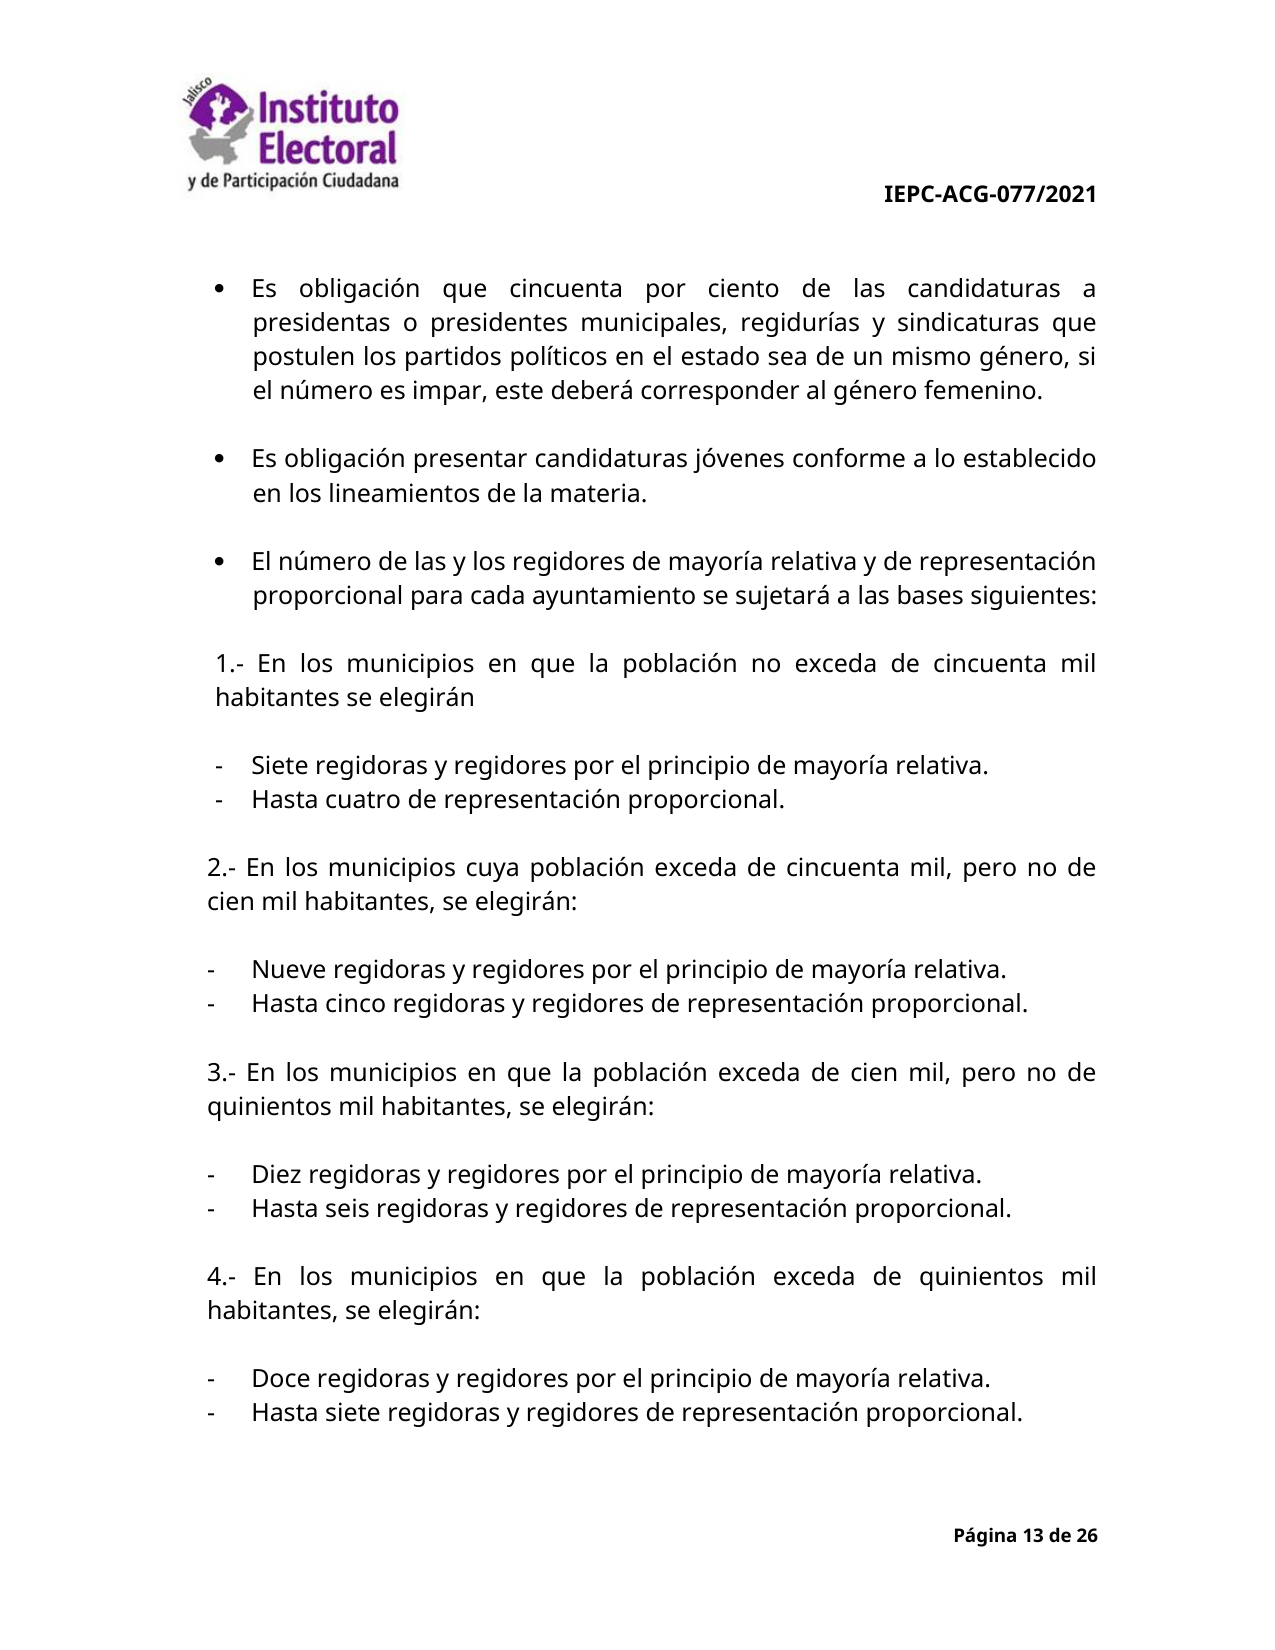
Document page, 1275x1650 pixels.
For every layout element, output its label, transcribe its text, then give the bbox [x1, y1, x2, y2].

list Diez regidoras y regidores por el principio de mayoría relativa. [207, 1156, 1098, 1191]
picture [177, 73, 406, 202]
text 2.- En los municipios cuya población exceda de cincuenta mil, pero no de cien mil habitantes, se elegirán: [207, 850, 1098, 918]
text 3.- En los municipios en que la población exceda de cien mil, pero no de quinientos mil habitantes, se elegirán: [207, 1054, 1098, 1122]
list Hasta siete regidoras y regidores de representación proporcional. [207, 1395, 1098, 1429]
list Hasta cinco regidoras y regidores de representación proporcional. [207, 986, 1098, 1020]
list Hasta cuatro de representación proporcional. [215, 782, 1098, 816]
list El número de las y los regidores de mayoría relativa y de representación proporcional para cada ayuntamiento se sujetará a las bases siguientes: [215, 543, 1098, 611]
list Es obligación presentar candidaturas jóvenes conforme a lo establecido en los lineamientos de la materia. [215, 441, 1098, 509]
list Nueve regidoras y regidores por el principio de mayoría relativa. [207, 952, 1098, 986]
list Doce regidoras y regidores por el principio de mayoría relativa. [207, 1361, 1098, 1395]
text 1.- En los municipios en que la población no exceda de cincuenta mil habitantes se elegirán [215, 646, 1098, 714]
list Siete regidoras y regidores por el principio de mayoría relativa. [215, 748, 1098, 782]
list Hasta seis regidoras y regidores de representación proporcional. [207, 1191, 1098, 1224]
text 4.- En los municipios en que la población exceda de quinientos mil habitantes, se elegirán: [207, 1259, 1098, 1327]
list Es obligación que cincuenta por ciento de las candidaturas a presidentas o presidentes municipales, regidurías y sindicaturas que postulen los partidos políticos en el estado sea de un mismo género, si el número es impar, este deberá corresponder al género femenino. [215, 271, 1098, 407]
